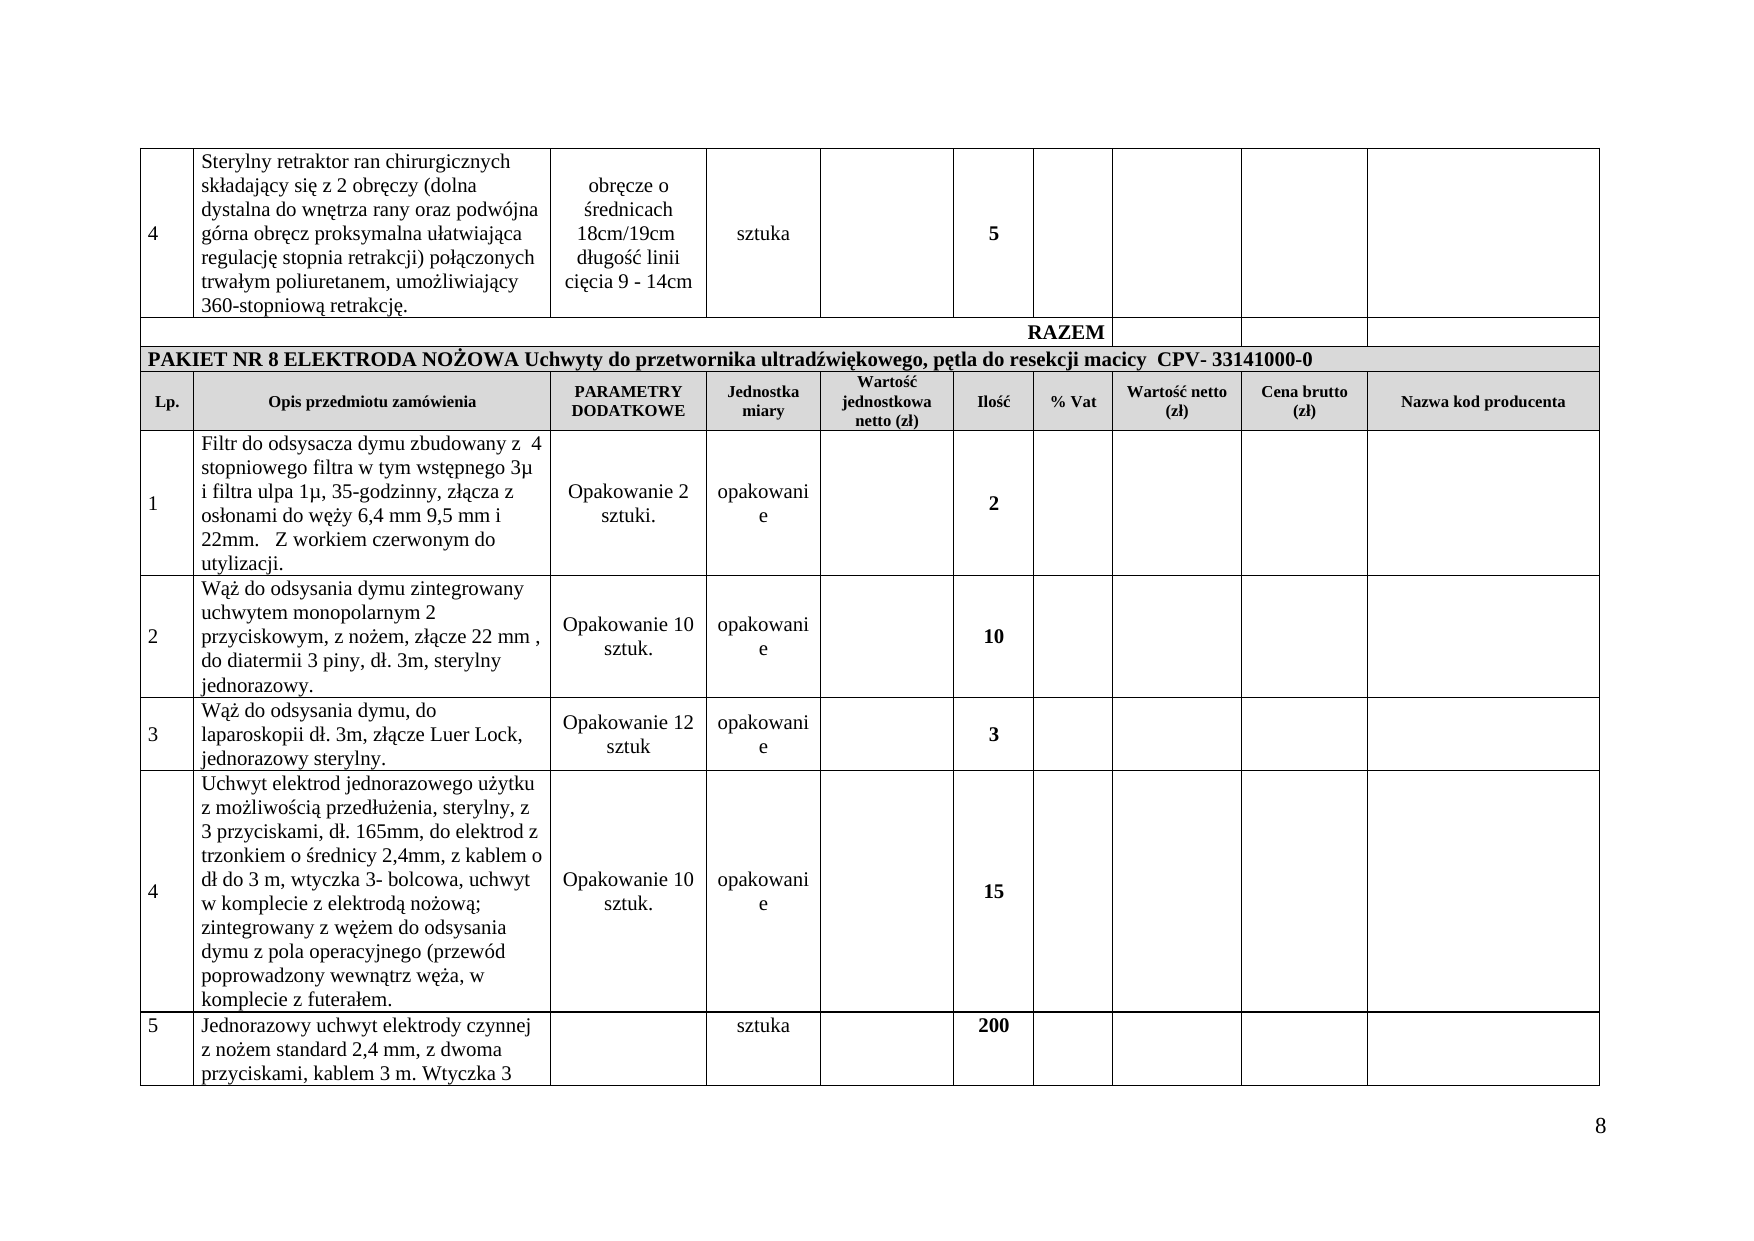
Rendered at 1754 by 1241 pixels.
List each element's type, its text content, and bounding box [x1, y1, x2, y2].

table_cell [1368, 698, 1599, 770]
table_cell Nazwa kod producenta [1368, 372, 1599, 430]
table_cell Opakowanie 2 sztuki. [551, 431, 706, 575]
table_cell 5 [141, 1013, 193, 1085]
table_cell 2 [954, 431, 1033, 575]
table_cell [1113, 1013, 1241, 1085]
table_cell [1242, 1013, 1367, 1085]
table_cell [1242, 771, 1367, 1011]
table_cell sztuka [707, 1013, 820, 1085]
table_cell opakowanie [707, 576, 820, 697]
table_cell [194, 149, 550, 317]
table_cell Wartość jednostkowa netto (zł) [821, 372, 953, 430]
table_cell Wartość netto (zł) [1113, 372, 1241, 430]
table_cell 2 [141, 576, 193, 697]
table_cell 3 [141, 698, 193, 770]
table_cell 1 [141, 431, 193, 575]
table_cell Wąż do odsysania dymu, do laparoskopii dł. 3m, złącze Luer Lock, jednorazowy sterylny. [194, 698, 550, 770]
table_cell 4 [141, 771, 193, 1011]
table_cell 4 [141, 149, 193, 317]
table_cell Opis przedmiotu zamówienia [194, 372, 550, 430]
table_cell [1368, 318, 1599, 346]
table_cell Opakowanie 10 sztuk. [551, 576, 706, 697]
table_cell [1113, 318, 1241, 346]
table_cell Jednostka miary [707, 372, 820, 430]
table_cell Opakowanie 12 sztuk [551, 698, 706, 770]
table_cell 10 [954, 576, 1033, 697]
table_cell [1034, 431, 1112, 575]
table_cell opakowanie [707, 698, 820, 770]
table_cell Uchwyt elektrod jednorazowego użytku z możliwością przedłużenia, sterylny, z 3 przyciskami, dł. 165mm, do elektrod z trzonkiem o średnicy 2,4mm, z kablem o dł do 3 m, wtyczka 3- bolcowa, uchwyt w komplecie z elektrodą nożową; zintegrowany z wężem do odsysania dymu z pola operacyjnego (przewód poprowadzony wewnątrz węża, w komplecie z futerałem. [194, 771, 550, 1011]
table_cell [821, 431, 953, 575]
table_cell [1368, 576, 1599, 697]
table_cell 5 [954, 149, 1033, 317]
table_cell [821, 1013, 953, 1085]
table_cell 200 [954, 1013, 1033, 1085]
table_cell [1034, 698, 1112, 770]
table_cell [1113, 771, 1241, 1011]
table_cell opakowanie [707, 771, 820, 1011]
table_cell [1113, 576, 1241, 697]
table_cell PAKIET NR 8 ELEKTRODA NOŻOWA Uchwyty do przetwornika ultradźwiękowego, pętla do resekcji macicy CPV- 33141000-0 [141, 347, 1599, 371]
table_cell [821, 771, 953, 1011]
table_cell [821, 698, 953, 770]
table_cell Wąż do odsysania dymu zintegrowany uchwytem monopolarnym 2 przyciskowym, z nożem, złącze 22 mm , do diatermii 3 piny, dł. 3m, sterylny jednorazowy. [194, 576, 550, 697]
table_cell [1242, 698, 1367, 770]
table_cell obręcze o średnicach 18cm/19cm długość linii cięcia 9 - 14cm [551, 149, 706, 317]
table_cell [1242, 149, 1367, 317]
table_cell opakowanie [707, 431, 820, 575]
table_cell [194, 1013, 550, 1085]
table_cell [1034, 149, 1112, 317]
table_cell PARAMETRY DODATKOWE [551, 372, 706, 430]
table_cell Cena brutto (zł) [1242, 372, 1367, 430]
table_cell [1242, 431, 1367, 575]
table_cell 15 [954, 771, 1033, 1011]
table_cell 3 [954, 698, 1033, 770]
table_cell sztuka [707, 149, 820, 317]
table_cell [1113, 431, 1241, 575]
table_cell Lp. [141, 372, 193, 430]
table_cell Filtr do odsysacza dymu zbudowany z 4 stopniowego filtra w tym wstępnego 3µ i filtra ulpa 1µ, 35-godzinny, złącza z osłonami do węży 6,4 mm 9,5 mm i 22mm. Z workiem czerwonym do utylizacji. [194, 431, 550, 575]
table_cell [1034, 1013, 1112, 1085]
table_cell [1368, 1013, 1599, 1085]
table_cell [1113, 698, 1241, 770]
table_cell [821, 576, 953, 697]
table_cell % Vat [1034, 372, 1112, 430]
table_cell [1368, 149, 1599, 317]
table_cell [1368, 431, 1599, 575]
table_cell [551, 1013, 706, 1085]
table_cell [1242, 576, 1367, 697]
table_cell Ilość [954, 372, 1033, 430]
table_cell Opakowanie 10 sztuk. [551, 771, 706, 1011]
table_cell [1368, 771, 1599, 1011]
table_cell [1113, 149, 1241, 317]
table_cell [1034, 771, 1112, 1011]
table_cell [1034, 576, 1112, 697]
table_cell [1242, 318, 1367, 346]
table_cell RAZEM [141, 318, 1112, 346]
table_cell [821, 149, 953, 317]
